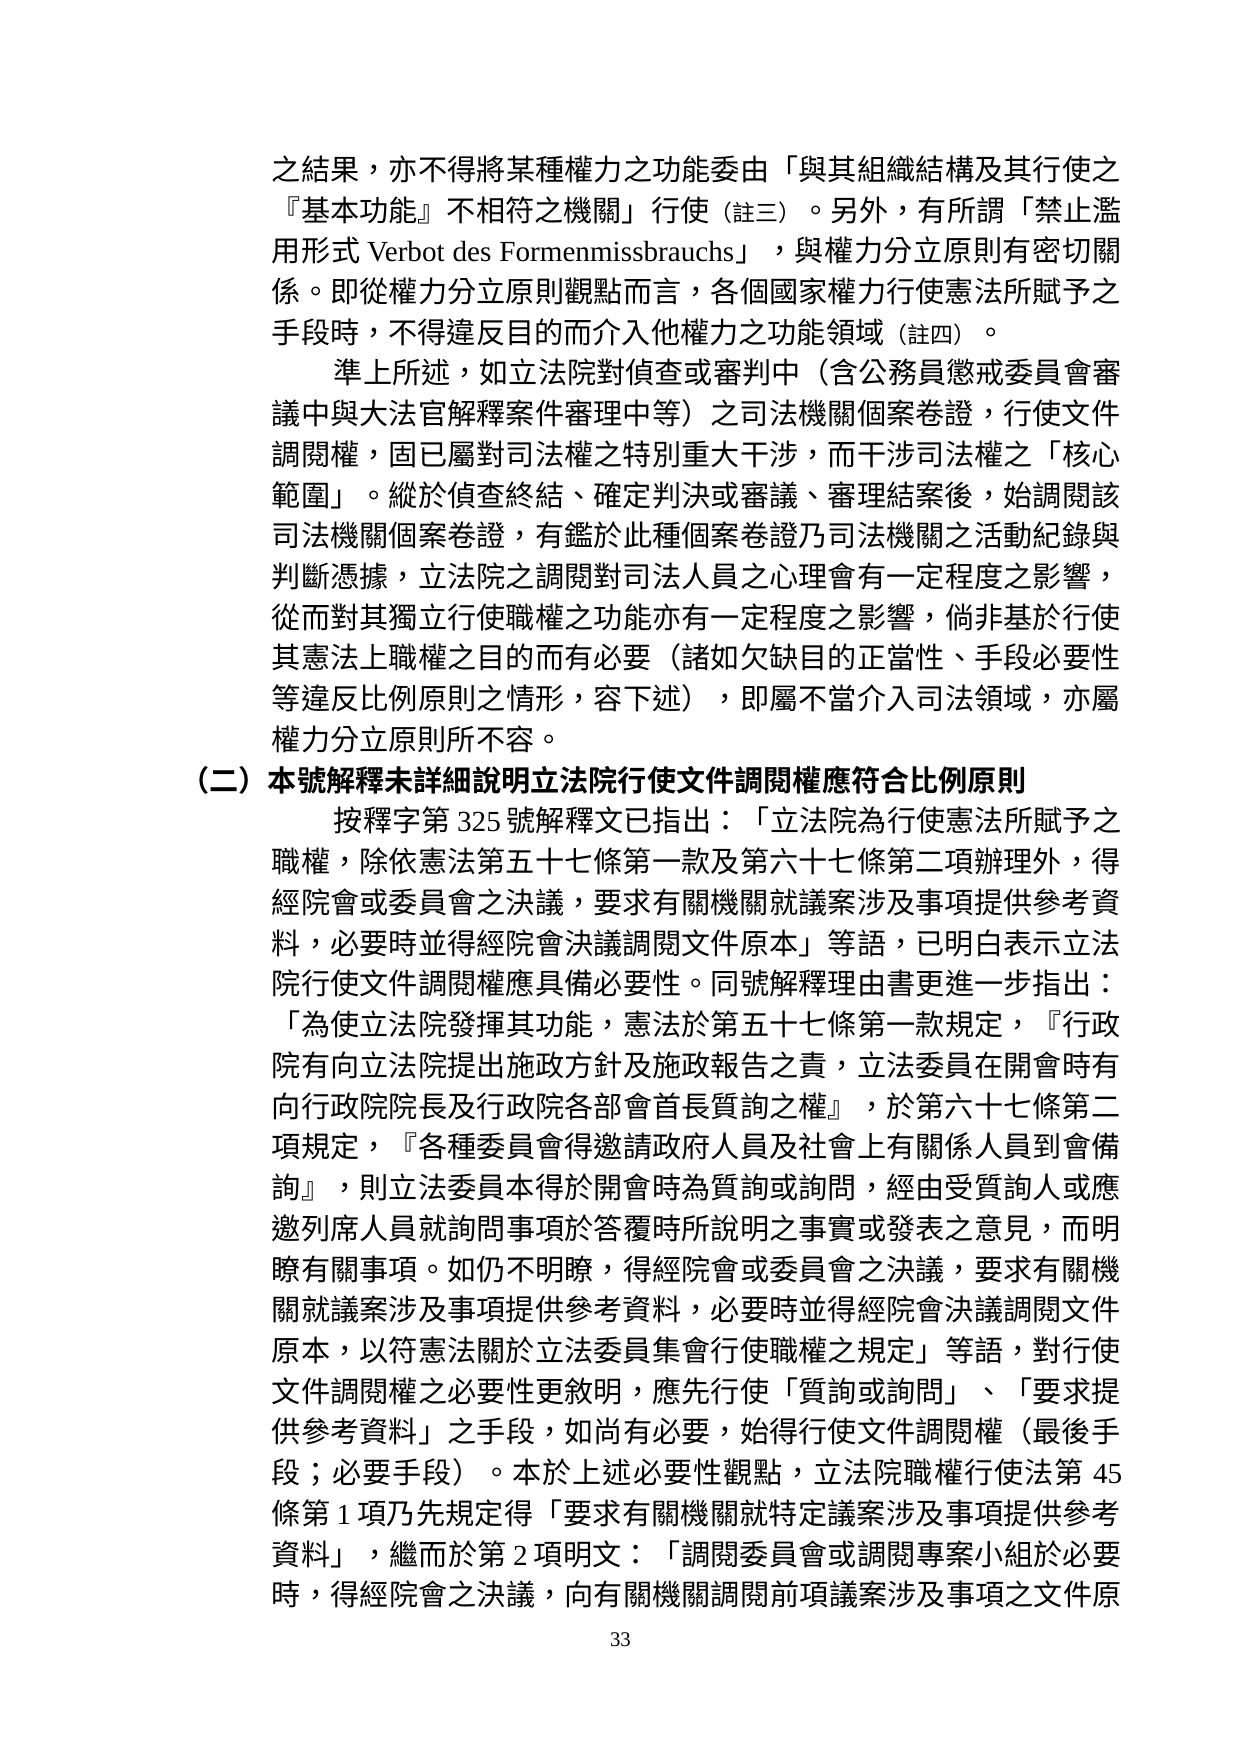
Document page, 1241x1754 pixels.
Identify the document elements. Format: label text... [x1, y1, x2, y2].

text （二）本號解釋未詳細說明立法院行使文件調閱權應符合比例原則 [180, 759, 1122, 799]
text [272, 799, 1122, 1614]
text 準上所述，如立法院對偵查或審判中（含公務員懲戒委員會審議中與大法官解釋案件審理中等）之司法機關個案卷證，行使文件調閱權，固已屬對司法權之特別重大干涉，而干涉司法權之「核心範圍」。縱於偵查終結、確定判決或審議、審理結案後，始調閱該司法機關個案卷證，有鑑於此種個案卷證乃司法機關之活動紀錄與判斷憑據，立法院之調閱對司法人員之心理會有一定程度之影響，從而對其獨立行使職權之功能亦有一定程度之影響，倘非基於行使其憲法上職權之目的而有必要（諸如欠缺目的正當性、手段必要性等違反比例原則之情形，容下述），即屬不當介入司法領域，亦屬權力分立原則所不容。 [272, 351, 1122, 759]
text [272, 148, 1122, 351]
